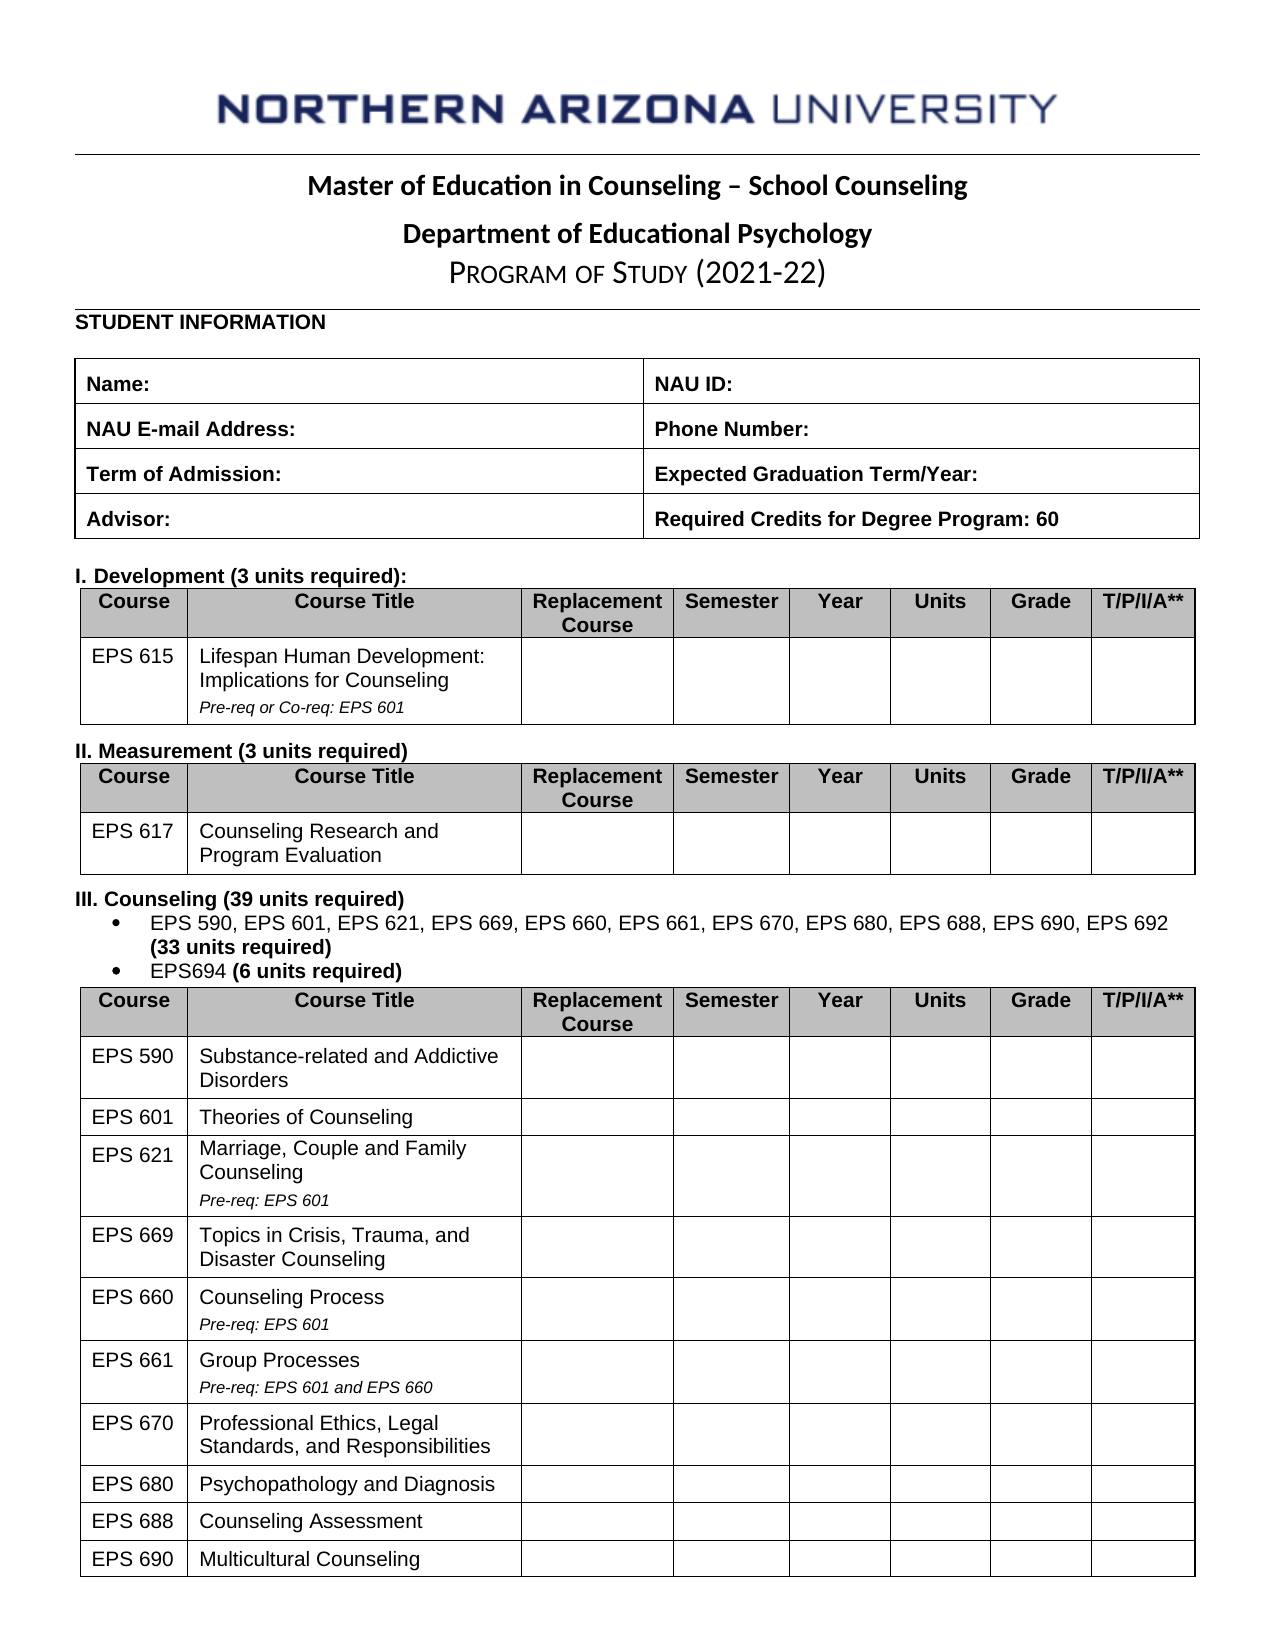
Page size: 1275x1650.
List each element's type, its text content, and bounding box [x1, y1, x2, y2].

table_cell [991, 1278, 1091, 1340]
table_header Course [81, 988, 187, 1036]
table_header T/P/I/A** [1092, 764, 1194, 812]
table_cell EPS 615 [81, 638, 187, 724]
table_cell [674, 1503, 789, 1539]
table_cell [790, 638, 890, 724]
table_cell [790, 1099, 890, 1135]
table_header Grade [991, 764, 1091, 812]
table_cell [1092, 1341, 1194, 1403]
table_cell [522, 1136, 673, 1216]
table_cell Advisor: [76, 494, 643, 538]
table_cell [1092, 1136, 1194, 1216]
table_cell [790, 1503, 890, 1539]
table_cell Counseling Process Pre-req: EPS 601 [188, 1278, 521, 1340]
table_cell [891, 813, 990, 873]
table_cell Term of Admission: [76, 449, 643, 493]
table_cell [891, 638, 990, 724]
table_cell Professional Ethics, Legal Standards, and Responsibilities [188, 1404, 521, 1464]
table_cell EPS 621 [81, 1136, 187, 1216]
subtitle Development (3 units required): [75, 564, 1200, 588]
table_cell [991, 1136, 1091, 1216]
table_header Course Title [188, 764, 521, 812]
list EPS 590, EPS 601, EPS 621, EPS 669, EPS 660, EPS 661, EPS 670, EPS 680, EPS 688, EPS 690, EPS 692 (33 units required) [112, 910, 1200, 958]
table_cell [790, 1341, 890, 1403]
table_cell [1092, 813, 1194, 873]
table_cell [1092, 1466, 1194, 1502]
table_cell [188, 1541, 521, 1576]
table_cell [991, 638, 1091, 724]
table_header Course Title [188, 988, 521, 1036]
table_header NAU ID: [644, 359, 1199, 403]
table_header T/P/I/A** [1092, 589, 1194, 637]
table_header Year [790, 764, 890, 812]
table_header Semester [674, 589, 789, 637]
table_cell [991, 1099, 1091, 1135]
table_header Semester [674, 764, 789, 812]
table_cell [790, 1136, 890, 1216]
table_header T/P/I/A** [1092, 988, 1194, 1036]
table_cell [790, 1278, 890, 1340]
table_cell [674, 1466, 789, 1502]
table_cell [991, 1541, 1091, 1576]
table_cell [674, 1037, 789, 1098]
table_cell [891, 1404, 990, 1464]
table_cell EPS 688 [81, 1503, 187, 1539]
table_cell EPS 590 [81, 1037, 187, 1098]
table_cell [674, 1136, 789, 1216]
table_cell [790, 1404, 890, 1464]
table_cell [522, 1099, 673, 1135]
table_header Course [81, 764, 187, 812]
table_cell [522, 1037, 673, 1098]
table_cell [790, 1466, 890, 1502]
table_cell [991, 1466, 1091, 1502]
table_cell [1092, 1217, 1194, 1277]
table_cell EPS 670 [81, 1404, 187, 1464]
table_cell [1092, 638, 1194, 724]
table_cell Lifespan Human Development: Implications for Counseling Pre-req or Co-req: EPS 601 [188, 638, 521, 724]
table_cell [891, 1541, 990, 1576]
table_header Grade [991, 988, 1091, 1036]
table_cell [991, 1217, 1091, 1277]
table_header Replacement Course [522, 764, 673, 812]
table_cell [891, 1503, 990, 1539]
table_cell [674, 1278, 789, 1340]
table_cell [891, 1099, 990, 1135]
table_header Grade [991, 589, 1091, 637]
table_cell [674, 1404, 789, 1464]
table_cell EPS 660 [81, 1278, 187, 1340]
table_cell [991, 1404, 1091, 1464]
picture [207, 75, 1068, 139]
table_cell [1092, 1404, 1194, 1464]
text STUDENT INFORMATION [75, 310, 1200, 334]
table_cell [674, 813, 789, 873]
table_cell [1092, 1037, 1194, 1098]
table_header Course Title [188, 589, 521, 637]
table_cell [891, 1341, 990, 1403]
table_cell [674, 1341, 789, 1403]
table_cell Group Processes Pre-req: EPS 601 and EPS 660 [188, 1341, 521, 1403]
table_cell Counseling Research and Program Evaluation [188, 813, 521, 873]
table_cell [522, 1503, 673, 1539]
table_header Replacement Course [522, 589, 673, 637]
table_cell [522, 1466, 673, 1502]
table_header Units [891, 988, 990, 1036]
table_cell [522, 1404, 673, 1464]
table_cell [674, 1541, 789, 1576]
table_cell [1092, 1503, 1194, 1539]
text III. Counseling (39 units required) [75, 886, 1200, 910]
table_cell EPS 690 [81, 1541, 187, 1576]
table_header Replacement Course [522, 988, 673, 1036]
table_cell [522, 813, 673, 873]
table_cell [891, 1136, 990, 1216]
table_cell [891, 1037, 990, 1098]
table_cell [674, 638, 789, 724]
table_cell [991, 1037, 1091, 1098]
table_cell Topics in Crisis, Trauma, and Disaster Counseling [188, 1217, 521, 1277]
table_cell EPS 680 [81, 1466, 187, 1502]
table_cell [1092, 1541, 1194, 1576]
table_cell Required Credits for Degree Program: 60 [644, 494, 1199, 538]
table_cell [522, 638, 673, 724]
table_cell [790, 1541, 890, 1576]
table_cell EPS 601 [81, 1099, 187, 1135]
table_header Name: [76, 359, 643, 403]
table_cell [891, 1278, 990, 1340]
table_cell EPS 669 [81, 1217, 187, 1277]
table_header Course [81, 589, 187, 637]
table_cell [522, 1541, 673, 1576]
table_header Year [790, 988, 890, 1036]
table_header Year [790, 589, 890, 637]
table_cell [790, 813, 890, 873]
table_cell [674, 1217, 789, 1277]
table_cell [991, 1503, 1091, 1539]
table_cell Phone Number: [644, 404, 1199, 448]
table_cell Expected Graduation Term/Year: [644, 449, 1199, 493]
table_cell Counseling Assessment [188, 1503, 521, 1539]
table_cell EPS 617 [81, 813, 187, 873]
table_cell [1092, 1278, 1194, 1340]
table_cell [891, 1466, 990, 1502]
table_cell Substance-related and Addictive Disorders [188, 1037, 521, 1098]
text II. Measurement (3 units required) [75, 739, 1200, 763]
table_header Units [891, 764, 990, 812]
list EPS694 (6 units required) [112, 958, 1200, 982]
table_cell [522, 1341, 673, 1403]
table_cell EPS 661 [81, 1341, 187, 1403]
table_cell [891, 1217, 990, 1277]
table_cell Psychopathology and Diagnosis [188, 1466, 521, 1502]
table_cell [991, 1341, 1091, 1403]
table_cell [1092, 1099, 1194, 1135]
table_cell Theories of Counseling [188, 1099, 521, 1135]
table_cell [991, 813, 1091, 873]
table_cell [522, 1278, 673, 1340]
table_cell [522, 1217, 673, 1277]
table_cell Marriage, Couple and Family Counseling Pre-req: EPS 601 [188, 1136, 521, 1216]
table_cell [790, 1037, 890, 1098]
table_cell [790, 1217, 890, 1277]
table_cell [674, 1099, 789, 1135]
table_cell NAU E-mail Address: [76, 404, 643, 448]
table_header Units [891, 589, 990, 637]
table_header Semester [674, 988, 789, 1036]
